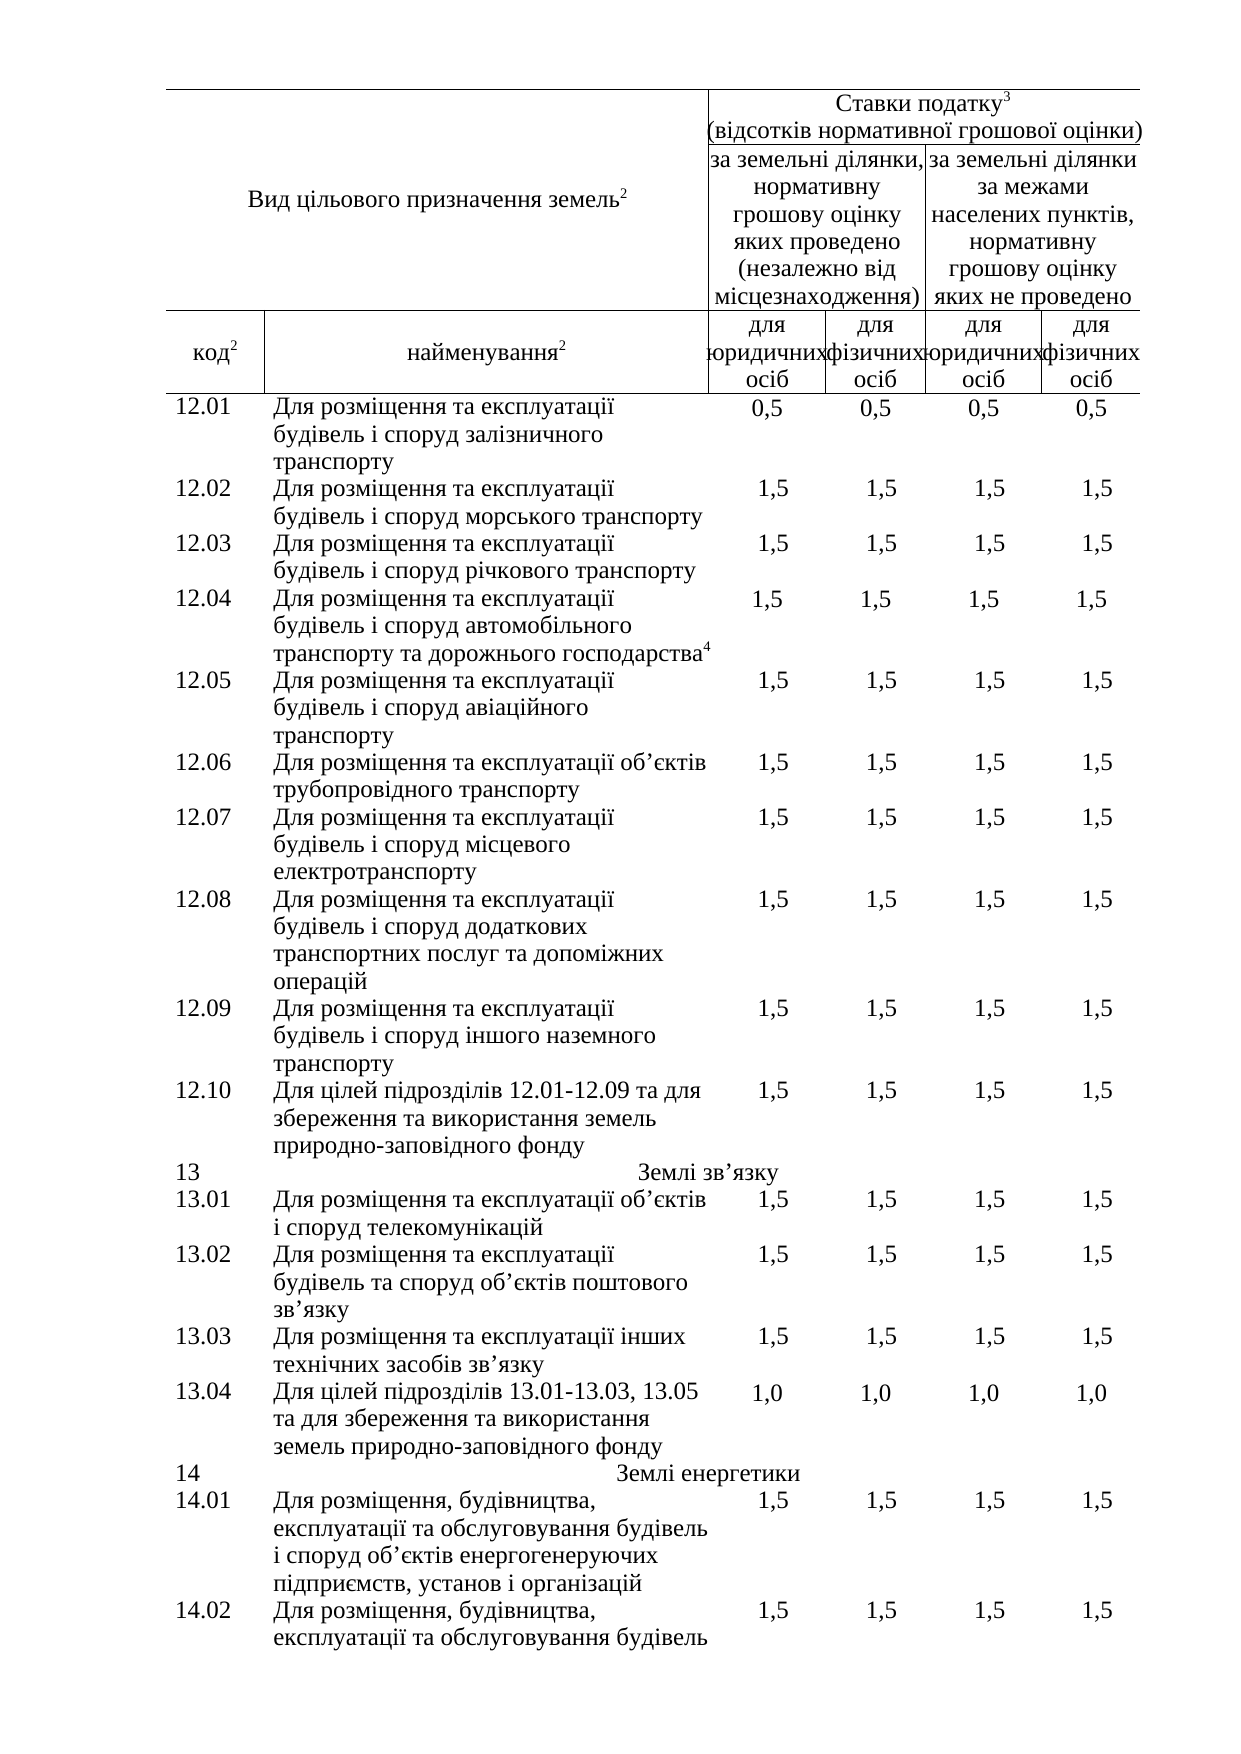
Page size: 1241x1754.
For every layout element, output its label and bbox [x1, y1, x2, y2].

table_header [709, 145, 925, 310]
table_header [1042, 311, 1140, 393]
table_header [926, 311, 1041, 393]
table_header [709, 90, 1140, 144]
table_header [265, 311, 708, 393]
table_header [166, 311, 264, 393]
table_header [166, 394, 1140, 1651]
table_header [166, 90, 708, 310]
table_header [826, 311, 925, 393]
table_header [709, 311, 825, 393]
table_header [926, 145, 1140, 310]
